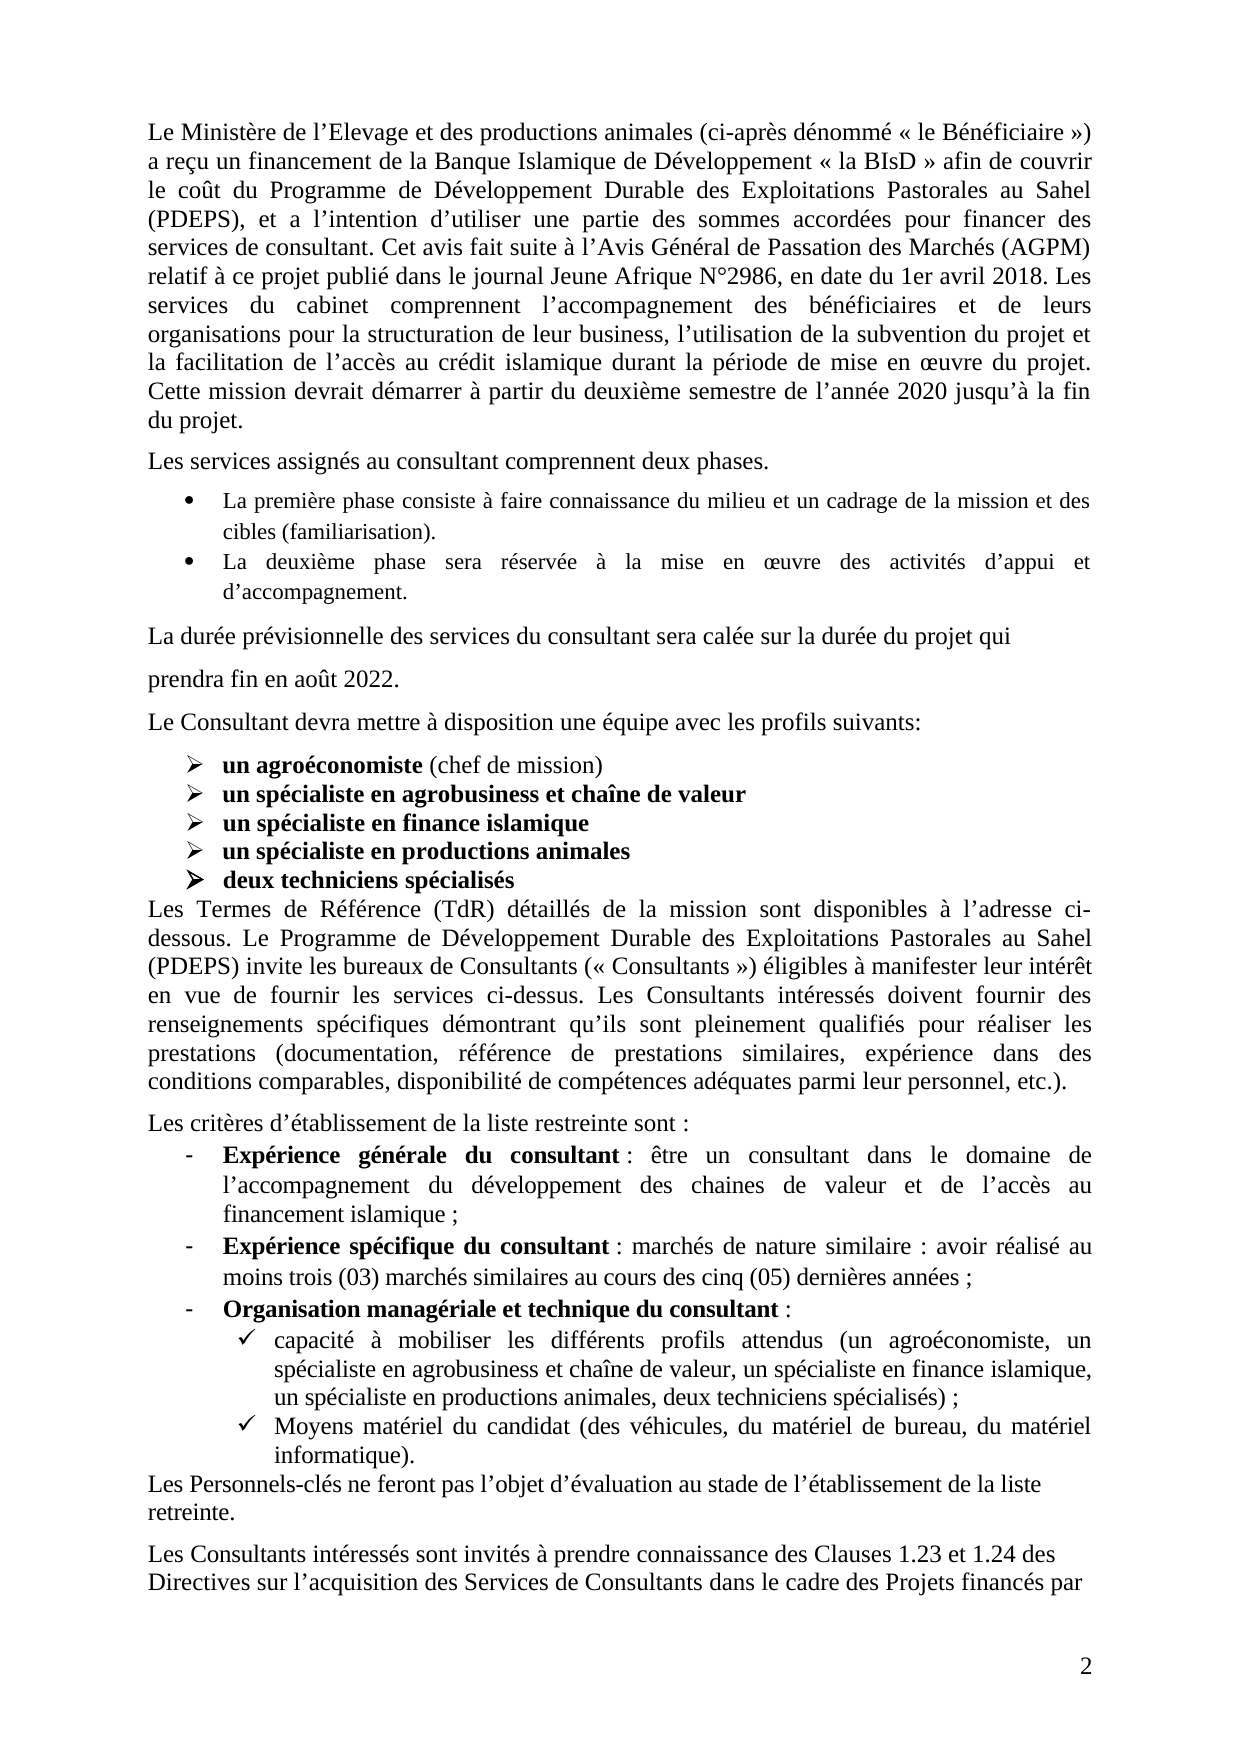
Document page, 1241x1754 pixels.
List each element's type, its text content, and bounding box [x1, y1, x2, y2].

list La deuxième phase sera réservée à la mise en œuvre des activités d’appui et d’accompagnement. [185, 548, 1092, 604]
text Les services assignés au consultant comprennent deux phases. [148, 446, 1092, 475]
text La durée prévisionnelle des services du consultant sera calée sur la durée du projet qui prendra fin en août 2022. [148, 621, 1092, 693]
list un spécialiste en agrobusiness et chaîne de valeur [185, 779, 1092, 808]
list un spécialiste en productions animales [185, 836, 1092, 865]
list un spécialiste en finance islamique [185, 808, 1092, 836]
text Le Ministère de l’Elevage et des productions animales (ci-après dénommé « le Bénéficiaire ») a reçu un financement de la Banque Islamique de Développement « la BIsD » afin de couvrir le coût du Programme de Développement Durable des Exploitations Pastorales au Sahel (PDEPS), et a l’intention d’utiliser une partie des sommes accordées pour financer des services de consultant. Cet avis fait suite à l’Avis Général de Passation des Marchés (AGPM) relatif à ce projet publié dans le journal Jeune Afrique N°2986, en date du 1er avril 2018. Les services du cabinet comprennent l’accompagnement des bénéficiaires et de leurs organisations pour la structuration de leur business, l’utilisation de la subvention du projet et la facilitation de l’accès au crédit islamique durant la période de mise en œuvre du projet. Cette mission devrait démarrer à partir du deuxième semestre de l’année 2020 jusqu’à la fin du projet. [148, 117, 1092, 434]
list Moyens matériel du candidat (des véhicules, du matériel de bureau, du matériel informatique). [236, 1411, 1092, 1469]
list Organisation managériale et technique du consultant : [185, 1291, 1092, 1325]
list deux techniciens spécialisés [185, 865, 1092, 894]
list Expérience spécifique du consultant : marchés de nature similaire : avoir réalisé au moins trois (03) marchés similaires au cours des cinq (05) dernières années ; [185, 1228, 1092, 1291]
list Expérience générale du consultant : être un consultant dans le domaine de l’accompagnement du développement des chaines de valeur et de l’accès au financement islamique ; [185, 1136, 1092, 1228]
text Les Termes de Référence (TdR) détaillés de la mission sont disponibles à l’adresse ci-dessous. Le Programme de Développement Durable des Exploitations Pastorales au Sahel (PDEPS) invite les bureaux de Consultants (« Consultants ») éligibles à manifester leur intérêt en vue de fournir les services ci-dessus. Les Consultants intéressés doivent fournir des renseignements spécifiques démontrant qu’ils sont pleinement qualifiés pour réaliser les prestations (documentation, référence de prestations similaires, expérience dans des conditions comparables, disponibilité de compétences adéquates parmi leur personnel, etc.). [148, 894, 1092, 1095]
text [148, 1539, 1092, 1596]
text Les critères d’établissement de la liste restreinte sont : [148, 1108, 1092, 1136]
list capacité à mobiliser les différents profils attendus (un agroéconomiste, un spécialiste en agrobusiness et chaîne de valeur, un spécialiste en finance islamique, un spécialiste en productions animales, deux techniciens spécialisés) ; [236, 1325, 1092, 1411]
text Les Personnels-clés ne feront pas l’objet d’évaluation au stade de l’établissement de la liste retreinte. [148, 1469, 1092, 1526]
list un agroéconomiste (chef de mission) [185, 750, 1092, 779]
list La première phase consiste à faire connaissance du milieu et un cadrage de la mission et des cibles (familiarisation). [185, 487, 1092, 544]
text Le Consultant devra mettre à disposition une équipe avec les profils suivants: [148, 707, 1092, 736]
